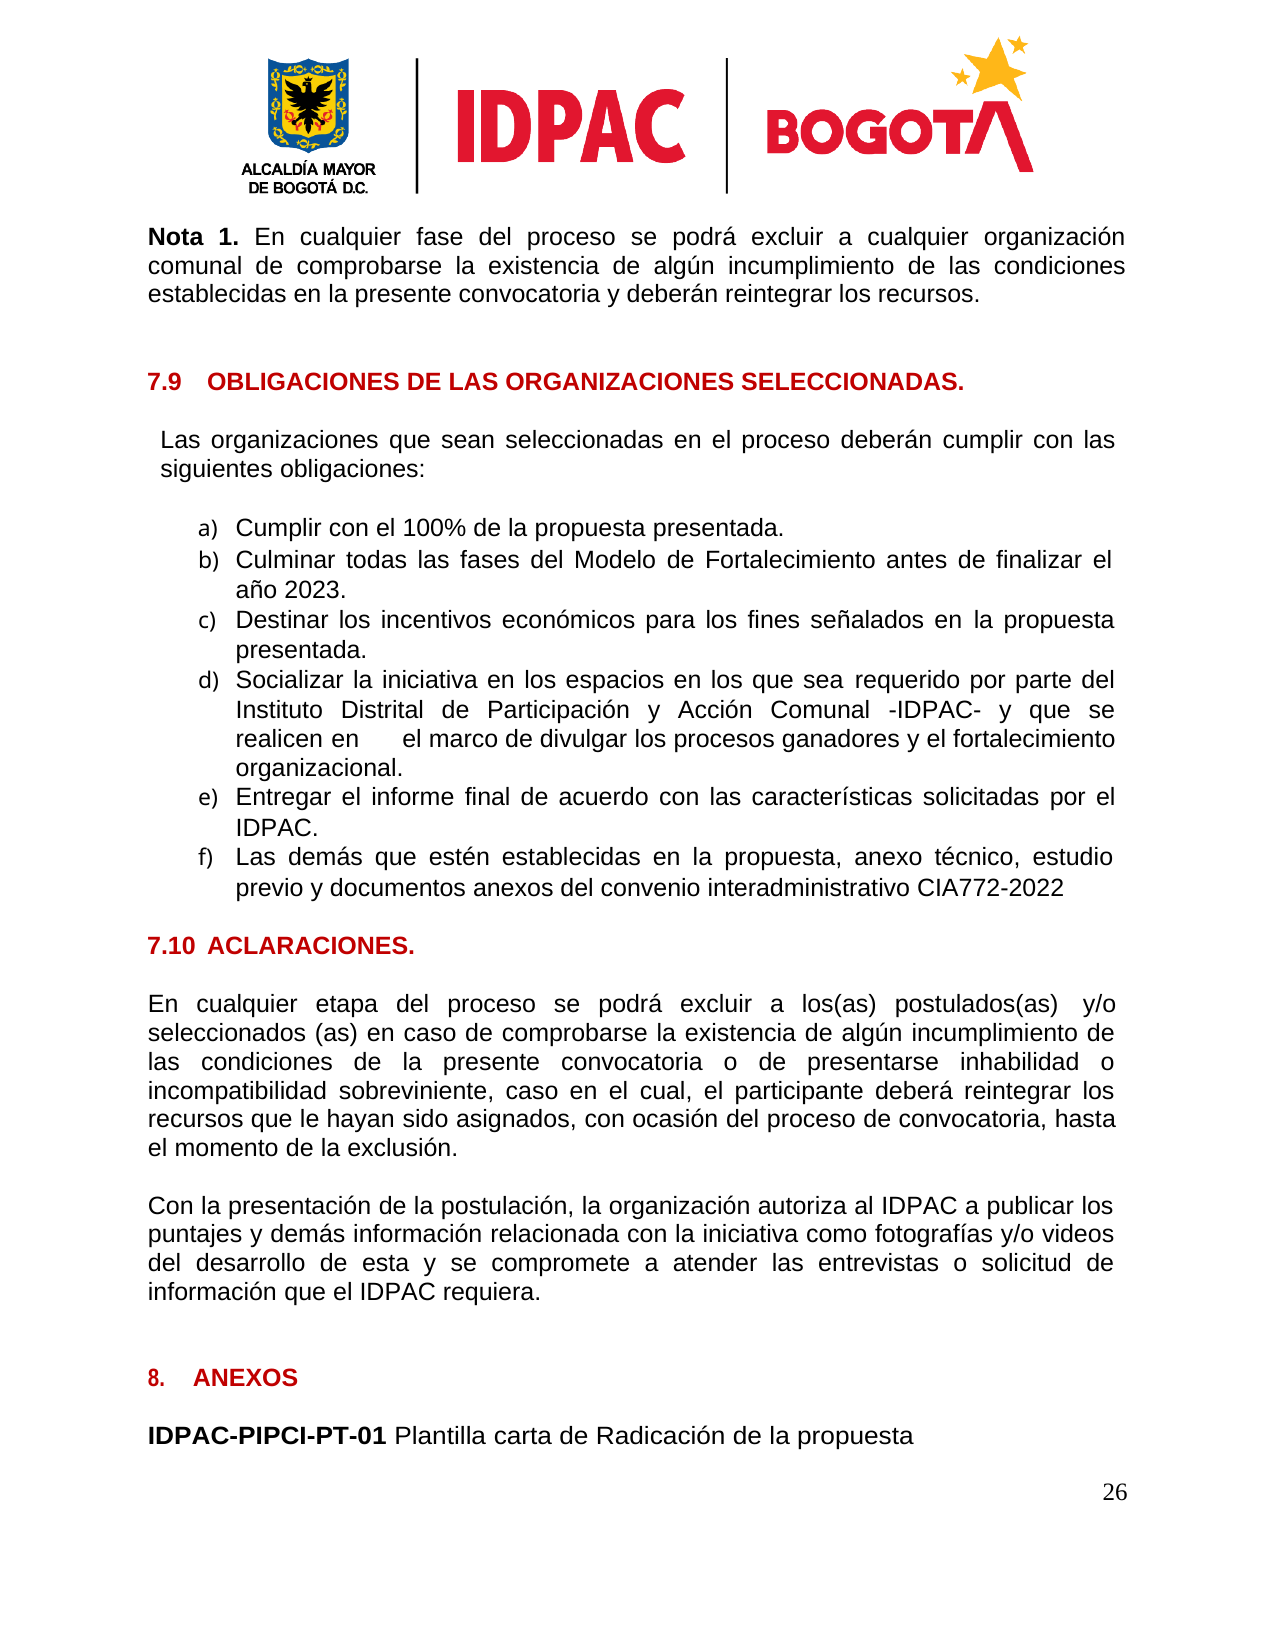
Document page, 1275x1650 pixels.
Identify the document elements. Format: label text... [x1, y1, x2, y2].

list Socializar la iniciativa en los espacios en los que sea requerido por parte del Instituto Distrital de Participación y Acción Comunal -IDPAC- y que se realicen en el marco de divulgar los procesos ganadores y el fortalecimiento organizacional. [198, 664, 1115, 781]
list Entregar el informe final de acuerdo con las características solicitadas por el IDPAC. [198, 781, 1115, 841]
subtitle ACLARACIONES. [147, 931, 1127, 960]
text Con la presentación de la postulación, la organización autoriza al IDPAC a publicar los puntajes y demás información relacionada con la iniciativa como fotografías y/o videos del desarrollo de esta y se compromete a atender las entrevistas o solicitud de información que el IDPAC requiera. [148, 1191, 1116, 1306]
subtitle ANEXOS [148, 1363, 1127, 1392]
text En cualquier etapa del proceso se podrá excluir a los(as) postulados(as) y/o seleccionados (as) en caso de comprobarse la existencia de algún incumplimiento de las condiciones de la presente convocatoria o de presentarse inhabilidad o incompatibilidad sobreviniente, caso en el cual, el participante deberá reintegrar los recursos que le hayan sido asignados, con ocasión del proceso de convocatoria, hasta el momento de la exclusión. [148, 989, 1116, 1162]
list Destinar los incentivos económicos para los fines señalados en la propuesta presentada. [198, 604, 1114, 664]
list Cumplir con el 100% de la propuesta presentada. [198, 512, 1127, 543]
text IDPAC-PIPCI-PT-01 Plantilla carta de Radicación de la propuesta [148, 1421, 1127, 1449]
picture [241, 35, 1034, 194]
subtitle OBLIGACIONES DE LAS ORGANIZACIONES SELECCIONADAS. [147, 367, 1127, 395]
list Las demás que estén establecidas en la propuesta, anexo técnico, estudio previo y documentos anexos del convenio interadministrativo CIA772-2022 [198, 841, 1115, 901]
list Culminar todas las fases del Modelo de Fortalecimiento antes de finalizar el año 2023. [198, 544, 1114, 604]
text Nota 1. En cualquier fase del proceso se podrá excluir a cualquier organización comunal de comprobarse la existencia de algún incumplimiento de las condiciones establecidas en la presente convocatoria y deberán reintegrar los recursos. [148, 222, 1127, 308]
text Las organizaciones que sean seleccionadas en el proceso deberán cumplir con las siguientes obligaciones: [160, 425, 1116, 483]
